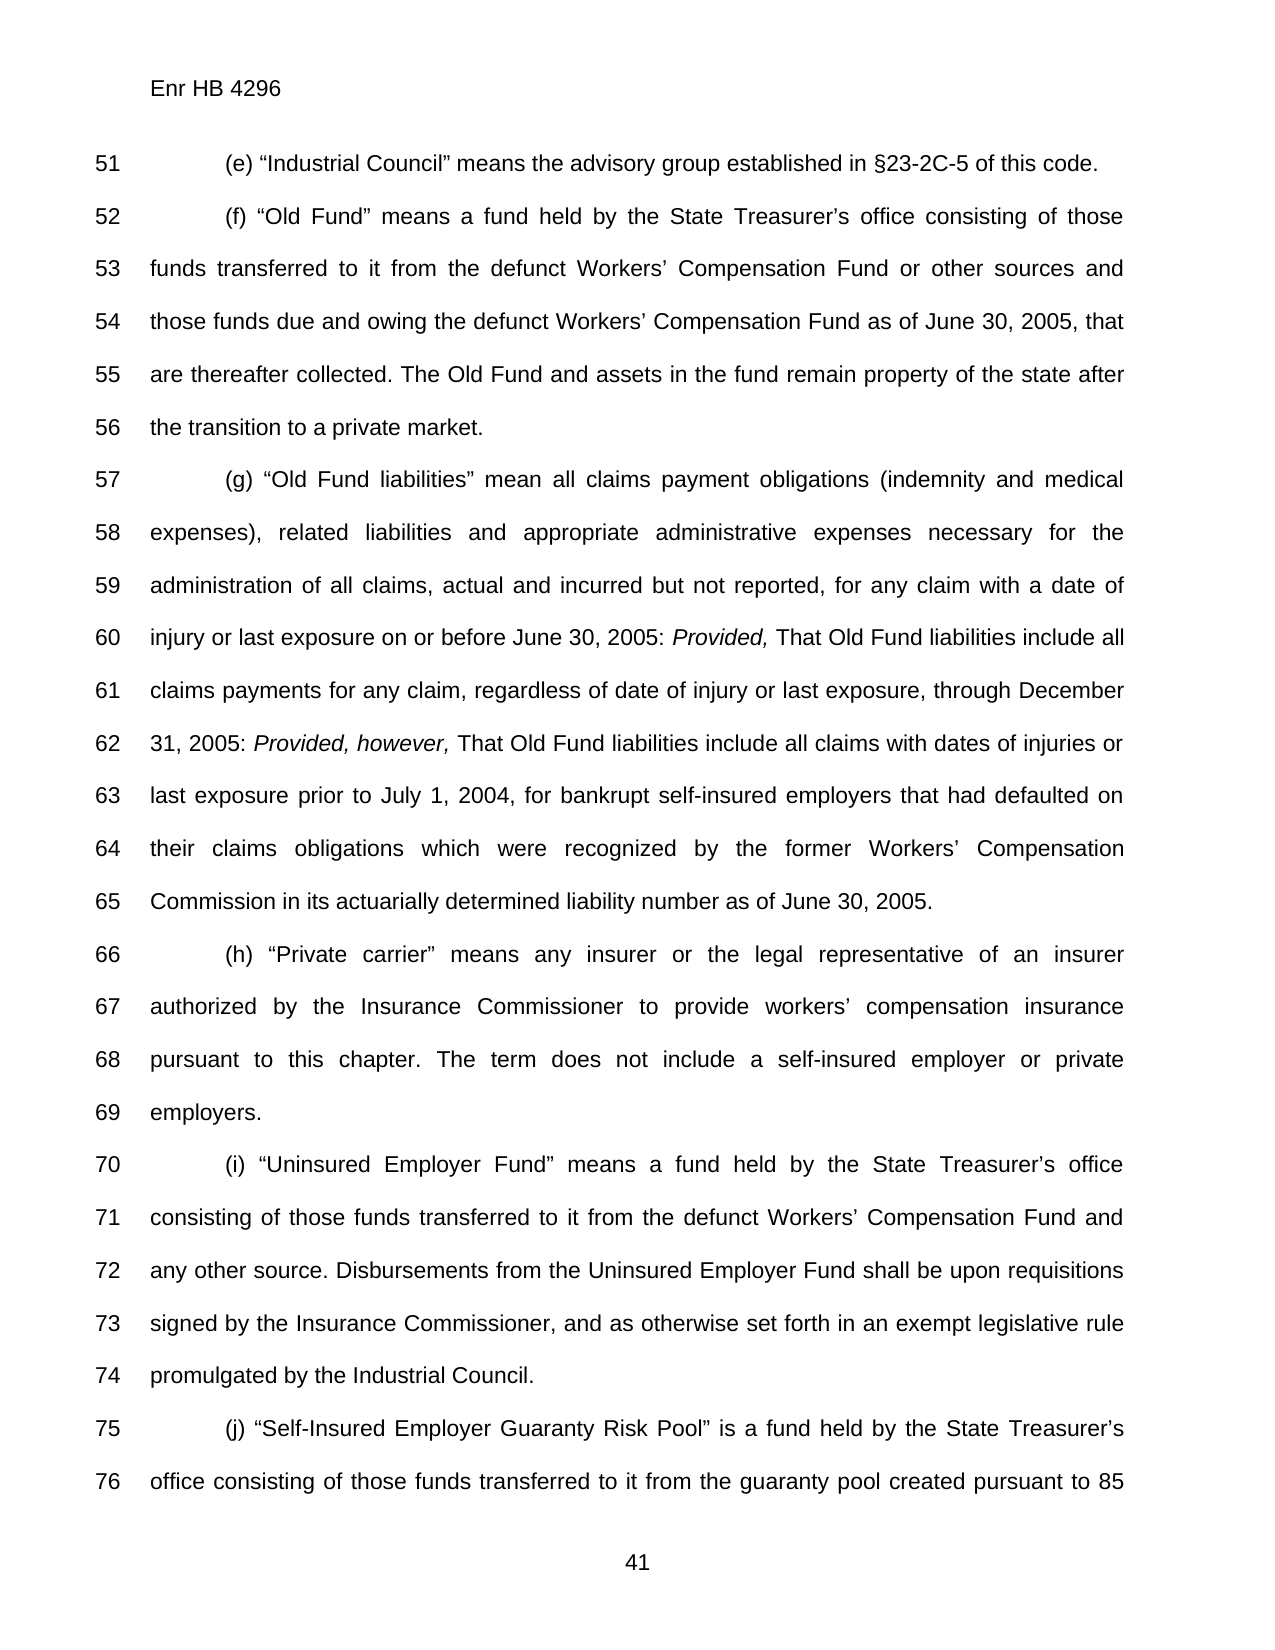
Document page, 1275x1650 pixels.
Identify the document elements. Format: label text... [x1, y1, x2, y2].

text (g) “Old Fund liabilities” mean all claims payment obligations (indemnity and medical expenses), related liabilities and appropriate administrative expenses necessary for the administration of all claims, actual and incurred but not reported, for any claim with a date of injury or last exposure on or before June 30, 2005: Provided, That Old Fund liabilities include all claims payments for any claim, regardless of date of injury or last exposure, through December 31, 2005: Provided, however, That Old Fund liabilities include all claims with dates of injuries or last exposure prior to July 1, 2004, for bankrupt self-insured employers that had defaulted on their claims obligations which were recognized by the former Workers’ Compensation Commission in its actuarially determined liability number as of June 30, 2005. [150, 466, 1125, 914]
text (e) “Industrial Council” means the advisory group established in §23-2C-5 of this code. [150, 150, 1125, 176]
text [150, 1415, 1125, 1494]
text (f) “Old Fund” means a fund held by the State Treasurer’s office consisting of those funds transferred to it from the defunct Workers’ Compensation Fund or other sources and those funds due and owing the defunct Workers’ Compensation Fund as of June 30, 2005, that are thereafter collected. The Old Fund and assets in the fund remain property of the state after the transition to a private market. [150, 203, 1125, 440]
text (i) “Uninsured Employer Fund” means a fund held by the State Treasurer’s office consisting of those funds transferred to it from the defunct Workers’ Compensation Fund and any other source. Disbursements from the Uninsured Employer Fund shall be upon requisitions signed by the Insurance Commissioner, and as otherwise set forth in an exempt legislative rule promulgated by the Industrial Council. [150, 1151, 1125, 1389]
text (h) “Private carrier” means any insurer or the legal representative of an insurer authorized by the Insurance Commissioner to provide workers’ compensation insurance pursuant to this chapter. The term does not include a self-insured employer or private employers. [150, 941, 1125, 1125]
